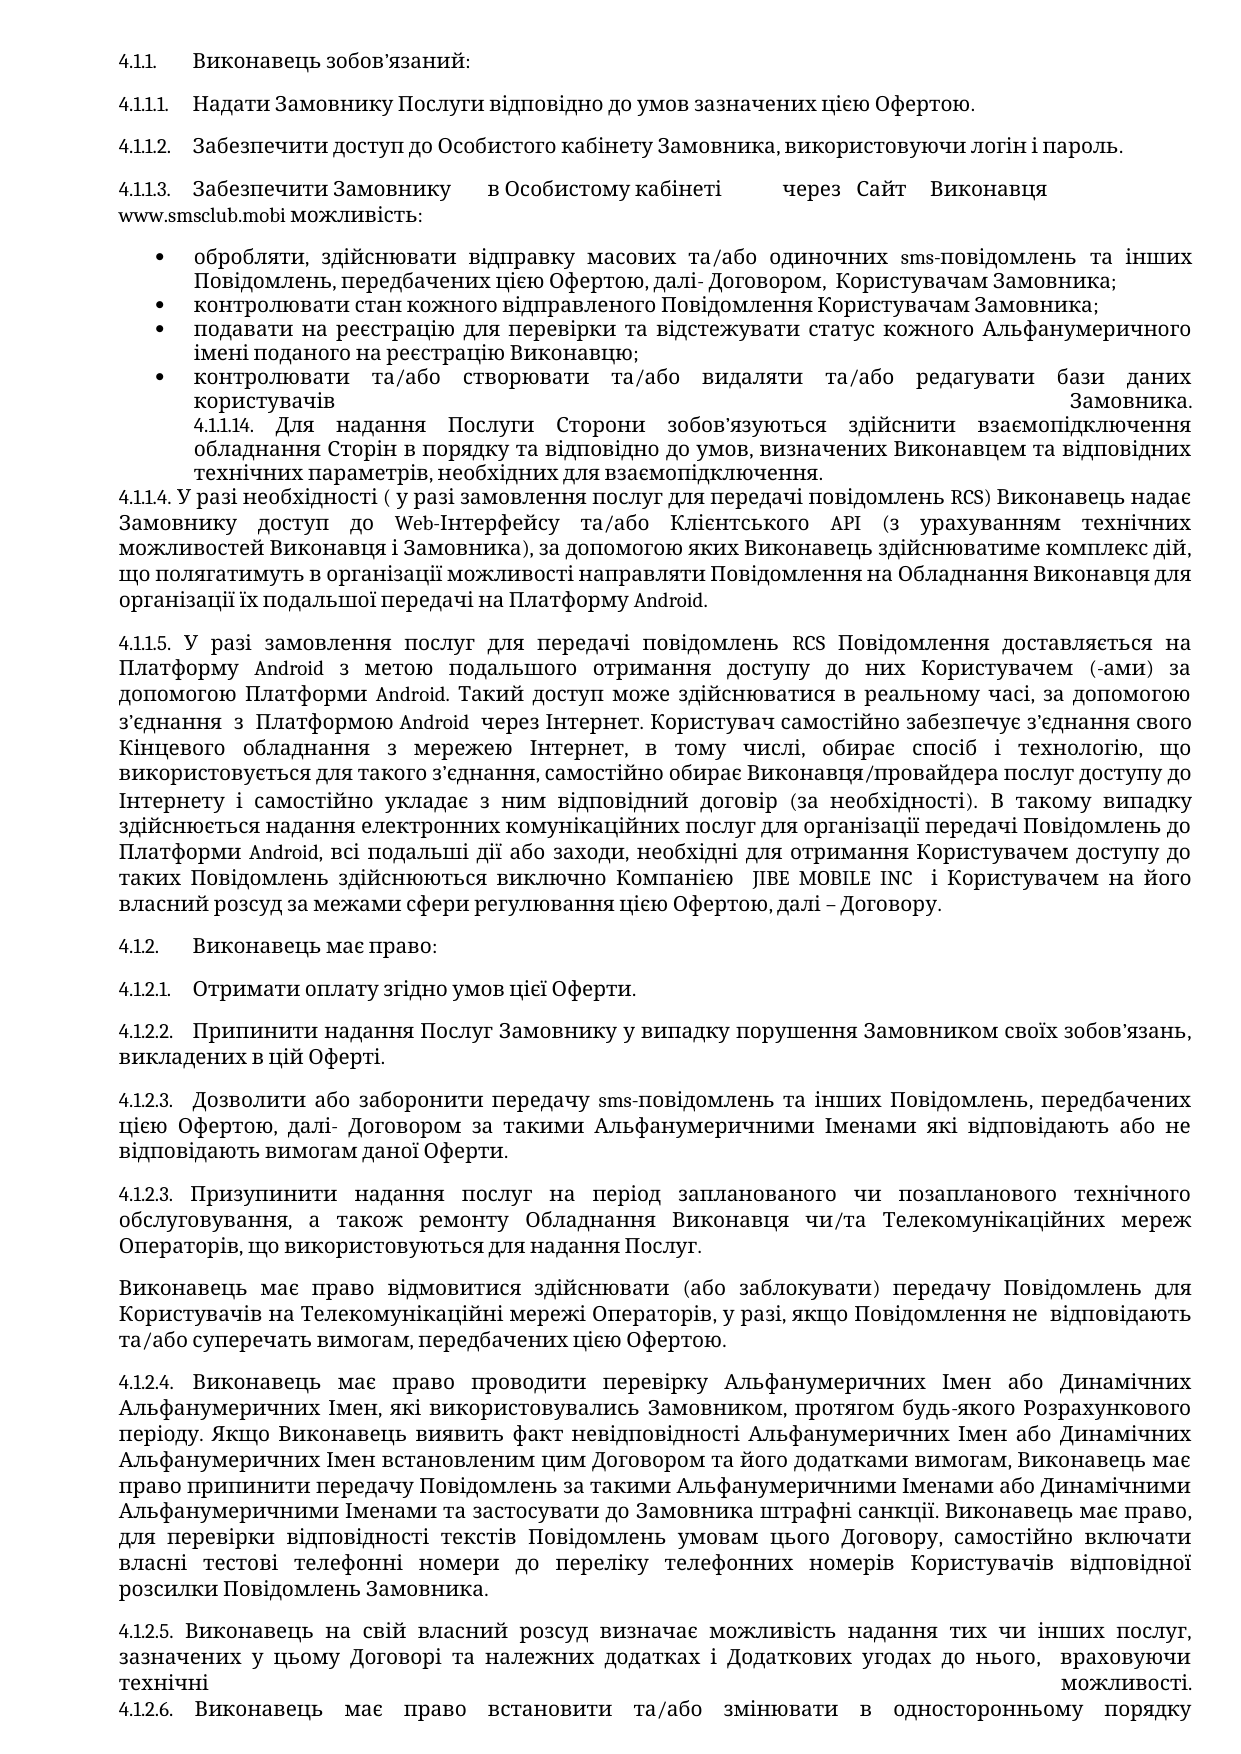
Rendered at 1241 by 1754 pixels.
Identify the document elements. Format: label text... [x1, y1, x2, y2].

text 4.1.1. Виконавець зобов’язаний: [119, 50, 1192, 74]
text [119, 1620, 1192, 1722]
text 4.1.1.3. Забезпечити Замовнику в Особистому кабінеті через Сайт Виконавця www.smsclub.mobi можливість: [119, 177, 1192, 227]
list контролювати стан кожного відправленого Повідомлення Користувачам Замовника; [156, 294, 1192, 318]
list обробляти, здійснювати відправку масових та/або одиночних sms-повідомлень та інших Повідомлень, передбачених цією Офертою, далі- Договором, Користувачам Замовника; [156, 246, 1192, 294]
text 4.1.2. Виконавець має право: [119, 935, 1192, 959]
text 4.1.2.3. Призупинити надання послуг на період запланованого чи позапланового технічного обслуговування, а також ремонту Обладнання Виконавця чи/та Телекомунікаційних мереж Операторів, що використовуються для надання Послуг. [119, 1183, 1192, 1258]
text 4.1.2.4. Виконавець має право проводити перевірку Альфанумеричних Імен або Динамічних Альфанумеричних Імен, які використовувались Замовником, протягом будь-якого Розрахункового періоду. Якщо Виконавець виявить факт невідповідності Альфанумеричних Імен або Динамічних Альфанумеричних Імен встановленим цим Договором та його додатками вимогам, Виконавець має право припинити передачу Повідомлень за такими Альфанумеричними Іменами або Динамічними Альфанумеричними Іменами та застосувати до Замовника штрафні санкції. Виконавець має право, для перевірки відповідності текстів Повідомлень умовам цього Договору, самостійно включати власні тестові телефонні номери до переліку телефонних номерів Користувачів відповідної розсилки Повідомлень Замовника. [119, 1371, 1192, 1602]
text 4.1.1.4. У разі необхідності ( у разі замовлення послуг для передачі повідомлень RCS) Виконавець надає Замовнику доступ до Web-Інтерфейсу та/або Клієнтського API (з урахуванням технічних можливостей Виконавця і Замовника), за допомогою яких Виконавець здійснюватиме комплекс дій, що полягатимуть в організації можливості направляти Повідомлення на Обладнання Виконавця для організації їх подальшої передачі на Платформу Android. [119, 485, 1192, 613]
text 4.1.2.2. Припинити надання Послуг Замовнику у випадку порушення Замовником своїх зобов’язань, викладених в цій Оферті. [119, 1020, 1192, 1070]
text 4.1.1.1. Надати Замовнику Послуги відповідно до умов зазначених цією Офертою. [119, 92, 1192, 116]
text 4.1.2.3. Дозволити або заборонити передачу sms-повідомлень та інших Повідомлень, передбачених цією Офертою, далі- Договором за такими Альфанумеричними Іменами які відповідають або не відповідають вимогам даної Оферти. [119, 1088, 1192, 1164]
text 4.1.2.1. Отримати оплату згідно умов цієї Оферти. [119, 978, 1192, 1002]
list контролювати та/або створювати та/або видаляти та/або редагувати бази даних користувачів Замовника. 4.1.1.14. Для надання Послуги Сторони зобов’язуються здійснити взаємопідключення обладнання Сторін в порядку та відповідно до умов, визначених Виконавцем та відповідних технічних параметрів, необхідних для взаємопідключення. [156, 366, 1192, 485]
text Виконавець має право відмовитися здійснювати (або заблокувати) передачу Повідомлень для Користувачів на Телекомунікаційні мережі Операторів, у разі, якщо Повідомлення не відповідають та/або суперечать вимогам, передбачених цією Офертою. [119, 1277, 1192, 1352]
text 4.1.1.2. Забезпечити доступ до Особистого кабінету Замовника, використовуючи логін і пароль. [119, 135, 1192, 159]
text 4.1.1.5. У разі замовлення послуг для передачі повідомлень RCS Повідомлення доставляється на Платформу Android з метою подальшого отримання доступу до них Користувачем (-ами) за допомогою Платформи Android. Такий доступ може здійснюватися в реальному часі, за допомогою з’єднання з Платформою Android через Інтернет. Користувач самостійно забезпечує з’єднання свого Кінцевого обладнання з мережею Інтернет, в тому числі, обирає спосіб і технологію, що використовується для такого з’єднання, самостійно обирає Виконавця/провайдера послуг доступу до Інтернету і самостійно укладає з ним відповідний договір (за необхідності). В такому випадку здійснюється надання електронних комунікаційних послуг для організації передачі Повідомлень до Платформи Android, всі подальші дії або заходи, необхідні для отримання Користувачем доступу до таких Повідомлень здійснюються виключно Компанією JIBE MOBILE INC і Користувачем на його власний розсуд за межами сфери регулювання цією Офертою, далі – Договору. [119, 631, 1192, 917]
list подавати на реєстрацію для перевірки та відстежувати статус кожного Альфанумеричного імені поданого на реєстрацію Виконавцю; [156, 318, 1192, 366]
